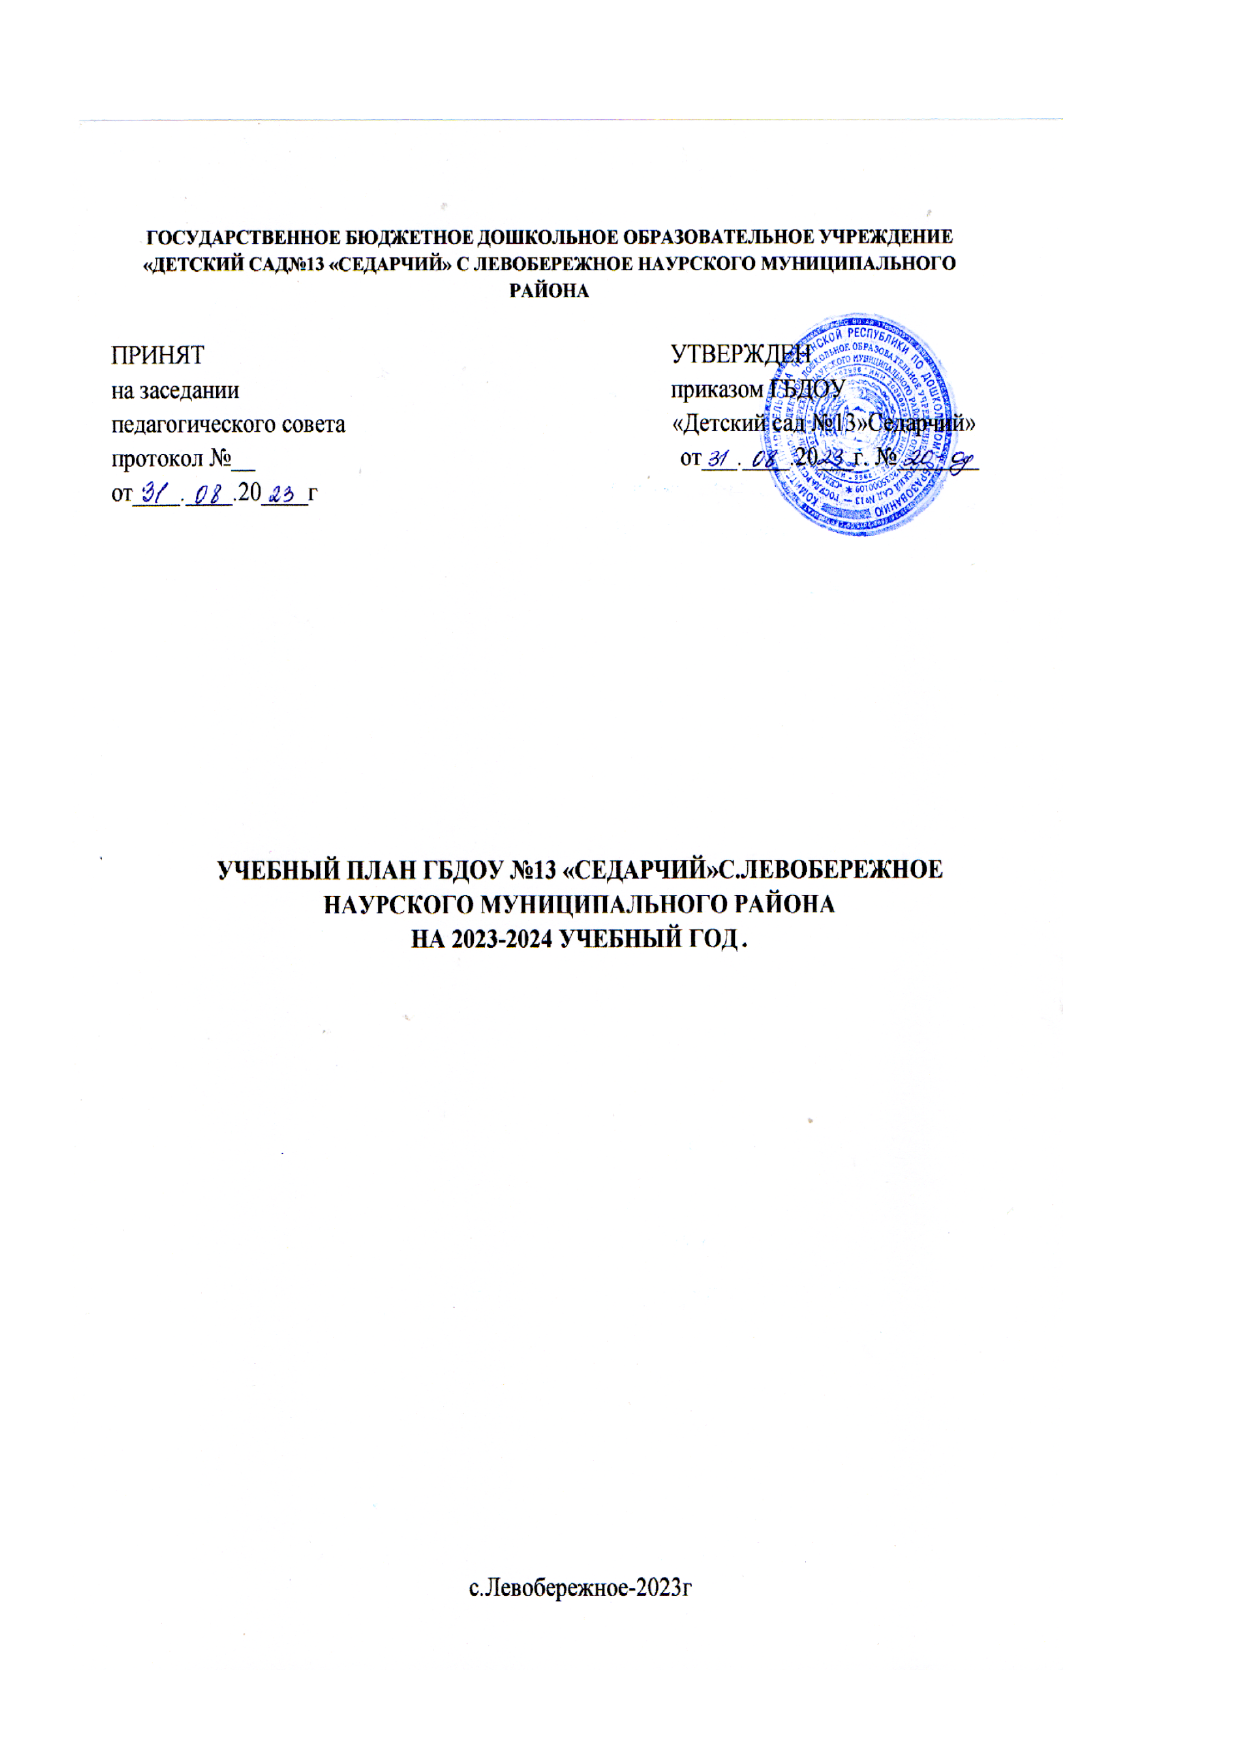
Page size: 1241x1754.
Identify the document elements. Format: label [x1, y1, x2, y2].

picture [72, 118, 1063, 1670]
